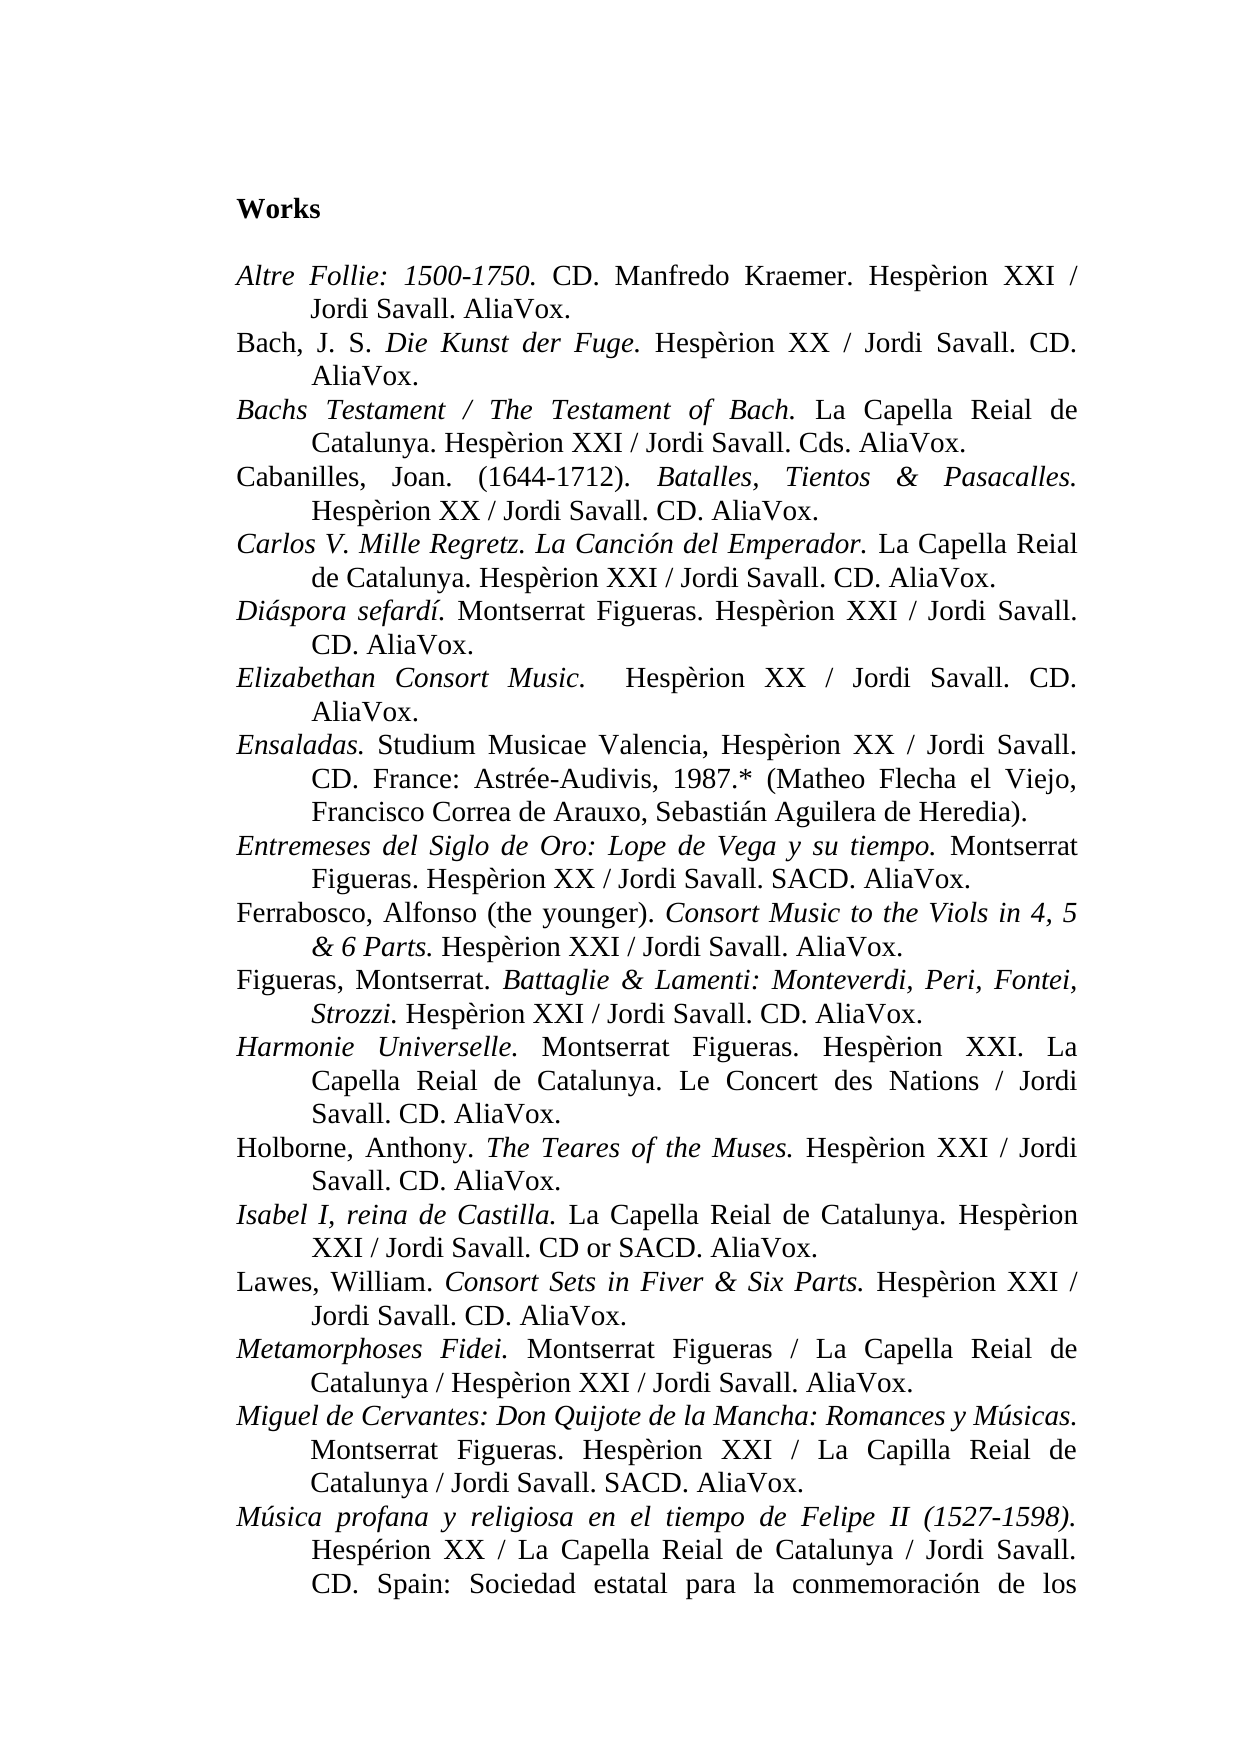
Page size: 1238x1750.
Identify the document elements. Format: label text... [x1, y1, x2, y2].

text Bach, J. S. Die Kunst der Fuge. Hespèrion XX / Jordi Savall. CD. AliaVox. [236, 325, 1078, 392]
text Ensaladas. Studium Musicae Valencia, Hespèrion XX / Jordi Savall. CD. France: Astrée-Audivis, 1987.* (Matheo Flecha el Viejo, Francisco Correa de Arauxo, Sebastián Aguilera de Heredia). [236, 727, 1078, 828]
text Harmonie Universelle. Montserrat Figueras. Hespèrion XXI. La Capella Reial de Catalunya. Le Concert des Nations / Jordi Savall. CD. AliaVox. [236, 1029, 1078, 1130]
text Isabel I, reina de Castilla. La Capella Reial de Catalunya. Hespèrion XXI / Jordi Savall. CD or SACD. AliaVox. [236, 1197, 1078, 1264]
text Diáspora sefardí. Montserrat Figueras. Hespèrion XXI / Jordi Savall. CD. AliaVox. [236, 593, 1078, 660]
text Ferrabosco, Alfonso (the younger). Consort Music to the Viols in 4, 5 & 6 Parts. Hespèrion XXI / Jordi Savall. AliaVox. [236, 895, 1078, 962]
text Elizabethan Consort Music. Hespèrion XX / Jordi Savall. CD. AliaVox. [236, 660, 1078, 727]
text Carlos V. Mille Regretz. La Canción del Emperador. La Capella Reial de Catalunya. Hespèrion XXI / Jordi Savall. CD. AliaVox. [236, 526, 1078, 593]
text Works [236, 191, 1078, 224]
text Lawes, William. Consort Sets in Fiver & Six Parts. Hespèrion XXI / Jordi Savall. CD. AliaVox. [236, 1264, 1078, 1331]
text Bachs Testament / The Testament of Bach. La Capella Reial de Catalunya. Hespèrion XXI / Jordi Savall. Cds. AliaVox. [236, 392, 1078, 459]
text Cabanilles, Joan. (1644-1712). Batalles, Tientos & Pasacalles. Hespèrion XX / Jordi Savall. CD. AliaVox. [236, 459, 1078, 526]
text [236, 1499, 1078, 1599]
text Metamorphoses Fidei. Montserrat Figueras / La Capella Reial de Catalunya / Hespèrion XXI / Jordi Savall. AliaVox. [236, 1331, 1078, 1398]
text Miguel de Cervantes: Don Quijote de la Mancha: Romances y Músicas. Montserrat Figueras. Hespèrion XXI / La Capilla Reial de Catalunya / Jordi Savall. SACD. AliaVox. [236, 1398, 1078, 1499]
text Entremeses del Siglo de Oro: Lope de Vega y su tiempo. Montserrat Figueras. Hespèrion XX / Jordi Savall. SACD. AliaVox. [236, 828, 1078, 895]
text Figueras, Montserrat. Battaglie & Lamenti: Monteverdi, Peri, Fontei, Strozzi. Hespèrion XXI / Jordi Savall. CD. AliaVox. [236, 962, 1078, 1029]
text Holborne, Anthony. The Teares of the Muses. Hespèrion XXI / Jordi Savall. CD. AliaVox. [236, 1130, 1078, 1197]
text Altre Follie: 1500-1750. CD. Manfredo Kraemer. Hespèrion XXI / Jordi Savall. AliaVox. [236, 258, 1078, 325]
